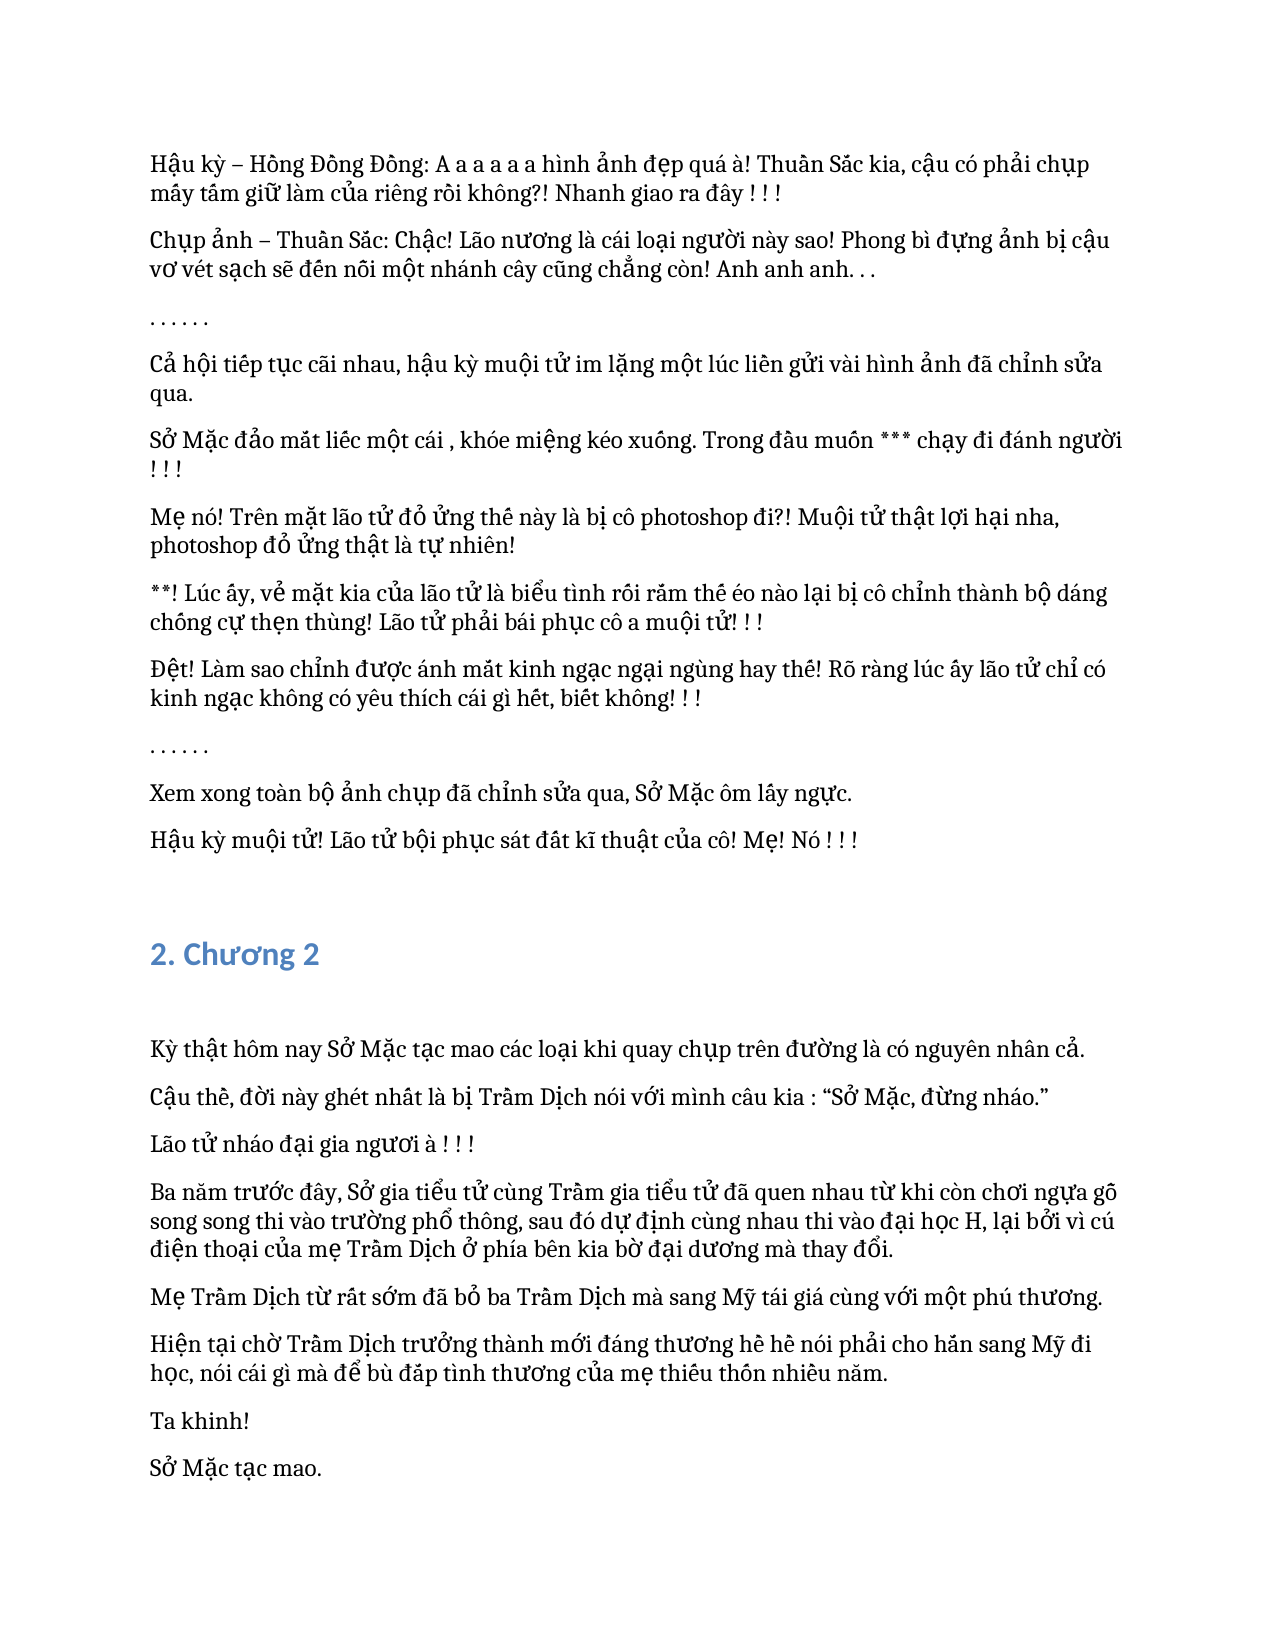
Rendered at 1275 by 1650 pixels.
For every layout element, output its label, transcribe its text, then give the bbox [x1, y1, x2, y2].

text . . . . . . [150, 302, 1125, 331]
text Đệt! Làm sao chỉnh được ánh mắt kinh ngạc ngại ngùng hay thế! Rõ ràng lúc ấy lão tử chỉ có kinh ngạc không có yêu thích cái gì hết, biết không! ! ! [150, 655, 1125, 712]
text Sở Mặc đảo mắt liếc một cái , khóe miệng kéo xuống. Trong đầu muốn *** chạy đi đánh người ! ! ! [150, 426, 1125, 484]
text Ta khinh! [150, 1407, 1125, 1435]
text Hậu kỳ – Hồng Đồng Đồng: A a a a a a hình ảnh đẹp quá à! Thuần Sắc kia, cậu có phải chụp mấy tấm giữ làm của riêng rồi không?! Nhanh giao ra đây ! ! ! [150, 150, 1125, 207]
text Lão tử nháo đại gia ngươi à ! ! ! [150, 1130, 1125, 1159]
text Xem xong toàn bộ ảnh chụp đã chỉnh sửa qua, Sở Mặc ôm lấy ngực. [150, 779, 1125, 807]
subtitle 2. Chương 2 [150, 933, 1125, 974]
text Cả hội tiếp tục cãi nhau, hậu kỳ muội tử im lặng một lúc liền gửi vài hình ảnh đã chỉnh sửa qua. [150, 350, 1125, 407]
text Hiện tại chờ Trầm Dịch trưởng thành mới đáng thương hề hề nói phải cho hắn sang Mỹ đi học, nói cái gì mà để bù đắp tình thương của mẹ thiếu thốn nhiều năm. [150, 1330, 1125, 1388]
text Mẹ nó! Trên mặt lão tử đỏ ửng thế này là bị cô photoshop đi?! Muội tử thật lợi hại nha, photoshop đỏ ửng thật là tự nhiên! [150, 502, 1125, 560]
text Cậu thề, đời này ghét nhất là bị Trầm Dịch nói với mình câu kia : “Sở Mặc, đừng nháo.” [150, 1083, 1125, 1112]
text Kỳ thật hôm nay Sở Mặc tạc mao các loại khi quay chụp trên đường là có nguyên nhân cả. [150, 978, 1125, 1064]
text Mẹ Trầm Dịch từ rất sớm đã bỏ ba Trầm Dịch mà sang Mỹ tái giá cùng với một phú thương. [150, 1283, 1125, 1312]
text . . . . . . [150, 731, 1125, 760]
text Chụp ảnh – Thuần Sắc: Chậc! Lão nương là cái loại người này sao! Phong bì đựng ảnh bị cậu vơ vét sạch sẽ đến nỗi một nhánh cây cũng chẳng còn! Anh anh anh. . . [150, 226, 1125, 284]
text Sở Mặc tạc mao. [150, 1454, 1125, 1483]
text Ba năm trước đây, Sở gia tiểu tử cùng Trầm gia tiểu tử đã quen nhau từ khi còn chơi ngựa gỗ song song thi vào trường phổ thông, sau đó dự định cùng nhau thi vào đại học H, lại bởi vì cú điện thoại của mẹ Trầm Dịch ở phía bên kia bờ đại dương mà thay đổi. [150, 1178, 1125, 1264]
text Hậu kỳ muội tử! Lão tử bội phục sát đất kĩ thuật của cô! Mẹ! Nó ! ! ! [150, 826, 1125, 912]
text **! Lúc ấy, vẻ mặt kia của lão tử là biểu tình rối rắm thế éo nào lại bị cô chỉnh thành bộ dáng chống cự thẹn thùng! Lão tử phải bái phục cô a muội tử! ! ! [150, 579, 1125, 636]
